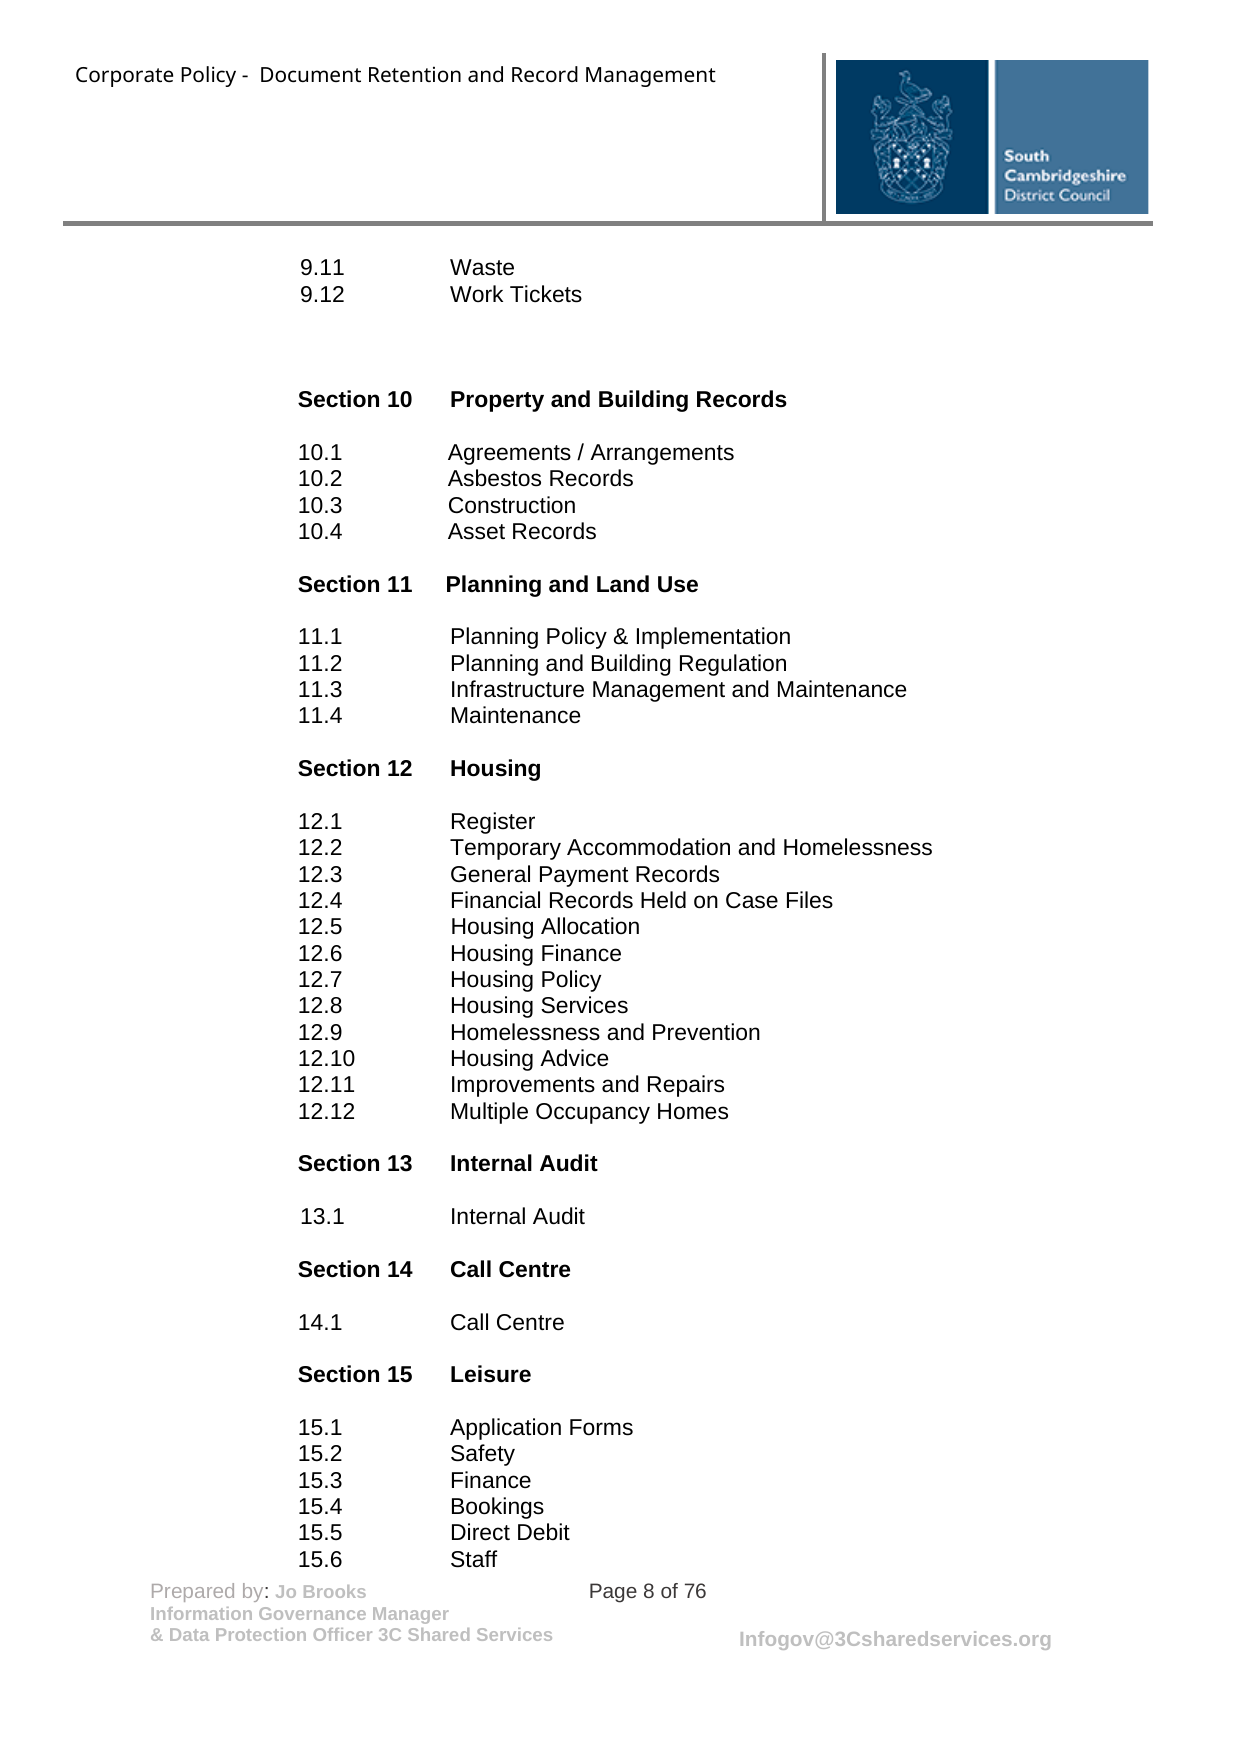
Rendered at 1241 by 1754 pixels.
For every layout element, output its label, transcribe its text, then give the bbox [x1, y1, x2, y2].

text 15.2 Safety [298, 1440, 1165, 1467]
text 12.2 Temporary Accommodation and Homelessness [298, 834, 1165, 861]
text 15.3 Finance [298, 1467, 1165, 1493]
text 12.11 Improvements and Repairs [298, 1071, 1165, 1098]
text 11.2 Planning and Building Regulation [298, 650, 1165, 676]
list Waste [300, 254, 1165, 281]
text 12.1 Register [298, 808, 1165, 834]
text 12.10 Housing Advice [298, 1045, 1165, 1071]
text 12.3 General Payment Records [298, 861, 1165, 887]
text 12.8 Housing Services [298, 992, 1165, 1019]
text Section 13 Internal Audit [298, 1150, 1165, 1177]
text Section 14 Call Centre [298, 1256, 1165, 1282]
text 12.4 Financial Records Held on Case Files [298, 887, 1165, 913]
text 12.12 Multiple Occupancy Homes [298, 1098, 1165, 1124]
text 12.6 Housing Finance [298, 939, 1165, 966]
subtitle Section 12 Housing [298, 755, 1165, 781]
list Asbestos Records [298, 465, 1165, 492]
list Asset Records [298, 518, 1165, 544]
text 12.7 Housing Policy [298, 966, 1165, 992]
list Construction [298, 492, 1165, 518]
text 15.6 Staff [298, 1546, 1165, 1572]
text 11.4 Maintenance [298, 702, 1165, 729]
picture [836, 60, 1149, 214]
text 15.5 Direct Debit [298, 1519, 1165, 1546]
text Section 10 Property and Building Records [298, 386, 1165, 412]
text 12.9 Homelessness and Prevention [298, 1019, 1165, 1045]
text Section 15 Leisure [298, 1361, 1165, 1388]
list Agreements / Arrangements [298, 439, 1165, 465]
text 15.1 Application Forms [298, 1414, 1165, 1440]
text 14.1 Call Centre [298, 1308, 1165, 1335]
text 11.3 Infrastructure Management and Maintenance [298, 676, 1165, 702]
text 11.1 Planning Policy & Implementation [298, 623, 1165, 650]
text 12.5 Housing Allocation [298, 913, 1165, 939]
text 15.4 Bookings [298, 1493, 1165, 1519]
text Section 11 Planning and Land Use [298, 571, 1165, 597]
list Internal Audit [300, 1203, 1165, 1229]
list Work Tickets [300, 281, 1165, 307]
